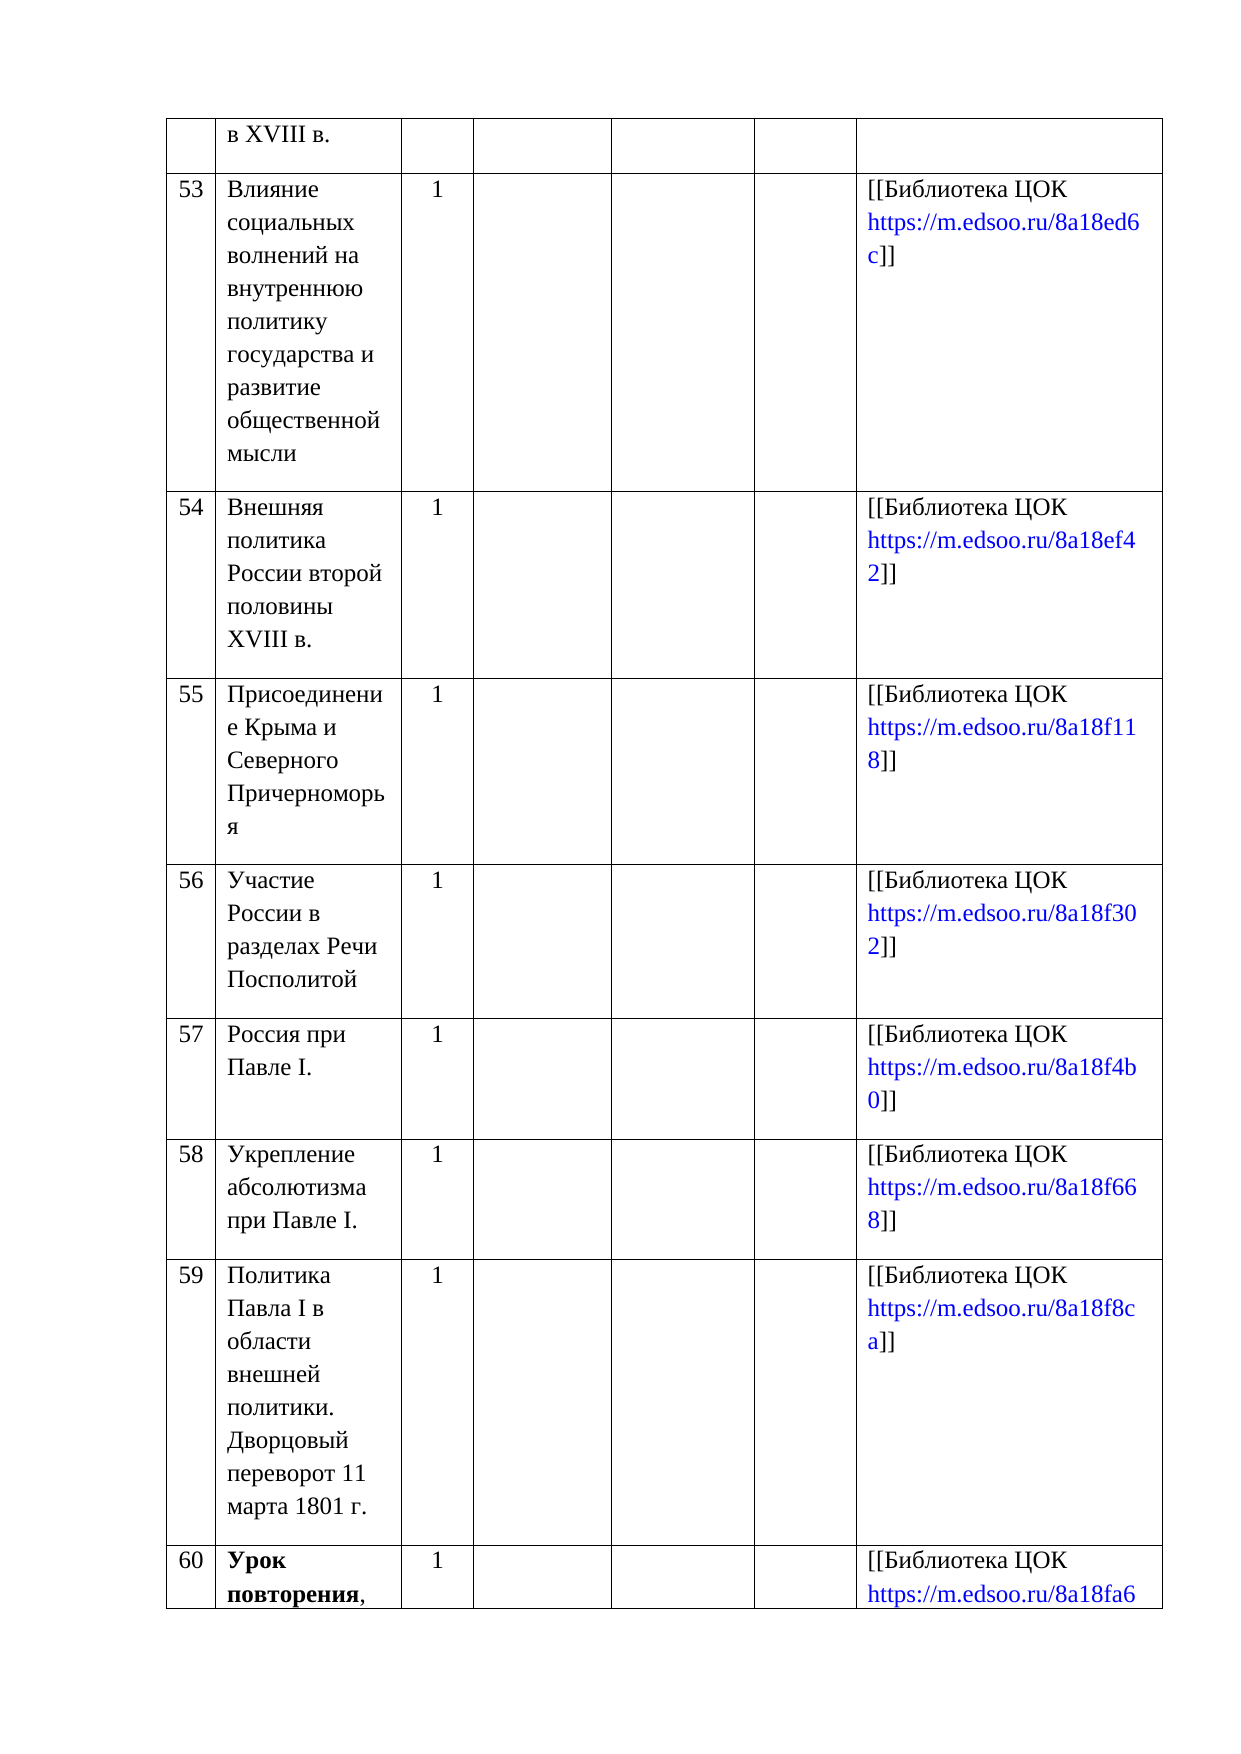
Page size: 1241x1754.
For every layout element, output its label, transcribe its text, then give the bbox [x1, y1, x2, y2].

table_cell 1 [402, 1260, 473, 1544]
table_cell [474, 119, 611, 173]
table_cell 60 [167, 1546, 215, 1607]
table_cell Влияние социальных волнений на внутреннюю политику государства и развитие общественной мысли [216, 174, 401, 491]
table_cell [755, 1019, 856, 1138]
table_cell [612, 679, 754, 864]
table_cell [612, 119, 754, 173]
table_cell [474, 1546, 611, 1607]
table_cell [755, 1546, 856, 1607]
table_cell [612, 1546, 754, 1607]
table_cell [612, 1019, 754, 1138]
table_cell [755, 174, 856, 491]
table_cell [612, 1140, 754, 1259]
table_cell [857, 119, 1162, 173]
table_cell 58 [167, 1140, 215, 1259]
table_cell [755, 1140, 856, 1259]
table_cell 1 [402, 1019, 473, 1138]
table_cell [[Библиотека ЦОК https://m.edsoo.ru/8a18f668]] [857, 1140, 1162, 1259]
table_cell 1 [402, 174, 473, 491]
table_cell [755, 679, 856, 864]
table_cell 52 [167, 119, 215, 173]
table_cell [216, 1546, 401, 1607]
table_cell [755, 1260, 856, 1544]
table_cell 1 [402, 1546, 473, 1607]
table_cell [755, 492, 856, 678]
table_cell 54 [167, 492, 215, 678]
table_cell [755, 119, 856, 173]
table_cell Россия при Павле I. [216, 1019, 401, 1138]
table_cell [474, 1260, 611, 1544]
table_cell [216, 119, 401, 173]
table_cell [[Библиотека ЦОК https://m.edsoo.ru/8a18f8ca]] [857, 1260, 1162, 1544]
table_cell 55 [167, 679, 215, 864]
table_cell 56 [167, 865, 215, 1018]
table_cell [[Библиотека ЦОК https://m.edsoo.ru/8a18f302]] [857, 865, 1162, 1018]
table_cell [857, 1546, 1162, 1607]
table_cell 53 [167, 174, 215, 491]
table_cell [612, 865, 754, 1018]
table_cell Укрепление абсолютизма при Павле I. [216, 1140, 401, 1259]
table_cell [474, 1140, 611, 1259]
table_cell 1 [402, 865, 473, 1018]
table_cell [474, 865, 611, 1018]
table_cell [[Библиотека ЦОК https://m.edsoo.ru/8a18f4b0]] [857, 1019, 1162, 1138]
table_cell [474, 679, 611, 864]
table_cell 1 [402, 492, 473, 678]
table_cell [474, 492, 611, 678]
table_cell Политика Павла I в области внешней политики. Дворцовый переворот 11 марта 1801 г. [216, 1260, 401, 1544]
table_cell [612, 1260, 754, 1544]
table_cell [612, 174, 754, 491]
table_cell 1 [402, 119, 473, 173]
table_cell Внешняя политика России второй половины XVIII в. [216, 492, 401, 678]
table_cell [474, 1019, 611, 1138]
table_cell [[Библиотека ЦОК https://m.edsoo.ru/8a18f118]] [857, 679, 1162, 864]
table_cell [[Библиотека ЦОК https://m.edsoo.ru/8a18ed6c]] [857, 174, 1162, 491]
table_cell 1 [402, 679, 473, 864]
table_cell 1 [402, 1140, 473, 1259]
table_cell [[Библиотека ЦОК https://m.edsoo.ru/8a18ef42]] [857, 492, 1162, 678]
table_cell Участие России в разделах Речи Посполитой [216, 865, 401, 1018]
table_cell Присоединение Крыма и Северного Причерноморья [216, 679, 401, 864]
table_cell 59 [167, 1260, 215, 1544]
table_cell [612, 492, 754, 678]
table_cell [755, 865, 856, 1018]
table_cell 57 [167, 1019, 215, 1138]
table_cell [474, 174, 611, 491]
